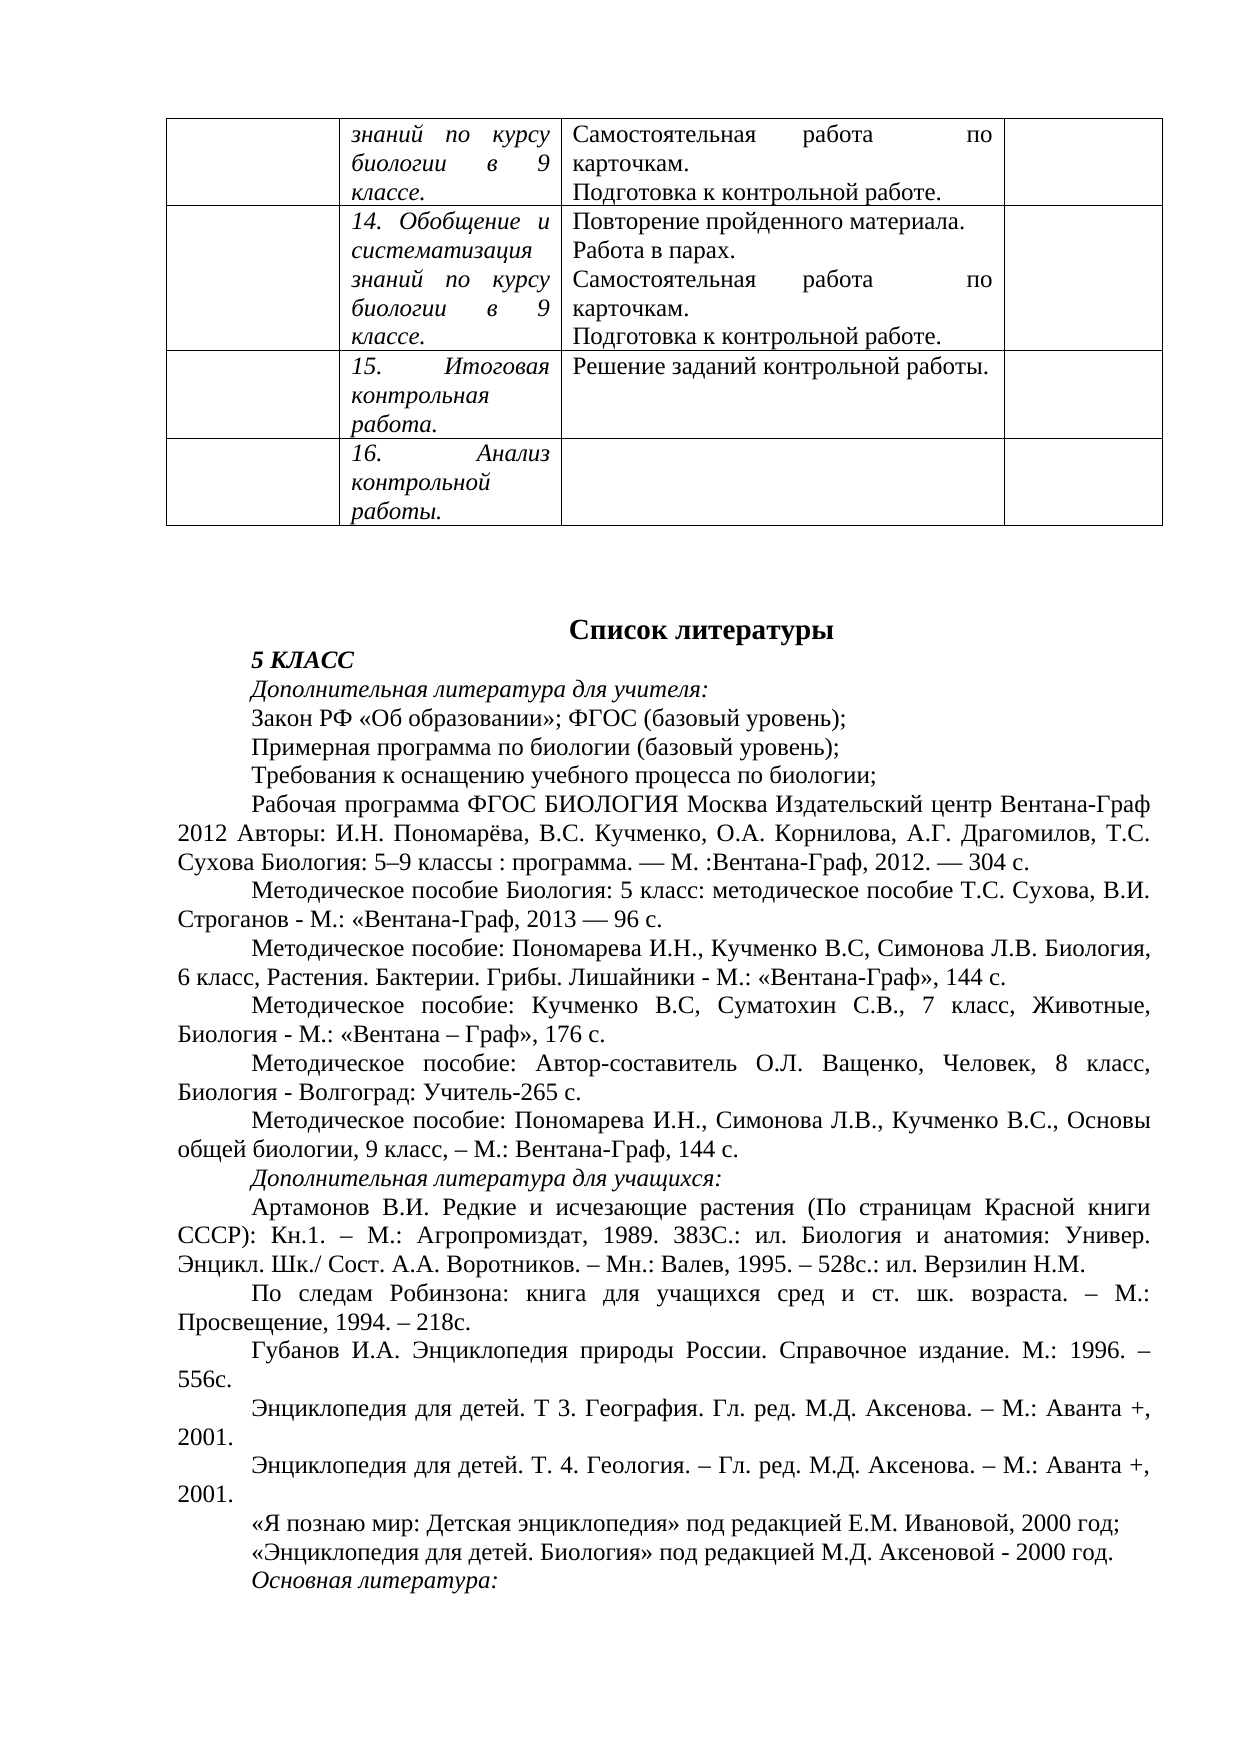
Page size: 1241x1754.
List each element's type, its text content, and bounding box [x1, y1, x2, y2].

text Энциклопедия для детей. Т 3. География. Гл. ред. М.Д. Аксенова. – М.: Аванта +, 2001. [177, 1393, 1152, 1451]
table_cell [562, 439, 1004, 525]
text Список литературы [177, 612, 1152, 646]
text «Я познаю мир: Детская энциклопедия» под редакцией Е.М. Ивановой, 2000 год; [177, 1508, 1152, 1537]
table_cell [167, 439, 339, 525]
table_cell 15. Итоговая контрольная работа. [340, 351, 561, 437]
table_cell [167, 206, 339, 350]
text Дополнительная литература для учащихся: [177, 1163, 1152, 1192]
text Основная литература: [177, 1566, 1152, 1594]
table_cell 14. Обобщение и систематизация знаний по курсу биологии в 9 классе. [340, 206, 561, 350]
table_cell Повторение пройденного материала. Работа в парах. Самостоятельная работа по карточкам. Подготовка к контрольной работе. [562, 206, 1004, 350]
text Методическое пособие: Пономарева И.Н., Симонова Л.В., Кучменко В.С., Основы общей биологии, 9 класс, – М.: Вентана-Граф, 144 с. [177, 1106, 1152, 1163]
text Методическое пособие: Кучменко В.С, Суматохин С.В., 7 класс, Животные, Биология - М.: «Вентана – Граф», 176 с. [177, 991, 1152, 1048]
text Примерная программа по биологии (базовый уровень); [177, 732, 1152, 761]
text Рабочая программа ФГОС БИОЛОГИЯ Москва Издательский центр Вентана-Граф 2012 Авторы: И.Н. Пономарёва, В.С. Кучменко, О.А. Корнилова, А.Г. Драгомилов, Т.С. Сухова Биология: 5–9 классы : программа. — М. :Вентана-Граф, 2012. — 304 с. [177, 789, 1152, 876]
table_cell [340, 119, 561, 205]
table_cell 16. Анализ контрольной работы. [340, 439, 561, 525]
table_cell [562, 119, 1004, 205]
text Губанов И.А. Энциклопедия природы России. Справочное издание. М.: 1996. – 556с. [177, 1336, 1152, 1393]
text Артамонов В.И. Редкие и исчезающие растения (По страницам Красной книги СССР): Кн.1. – М.: Агропромиздат, 1989. 383С.: ил. Биология и анатомия: Универ. Энцикл. Шк./ Сост. А.А. Воротников. – Мн.: Валев, 1995. – 528с.: ил. Верзилин Н.М. [177, 1192, 1152, 1278]
text Энциклопедия для детей. Т. 4. Геология. – Гл. ред. М.Д. Аксенова. – М.: Аванта +, 2001. [177, 1451, 1152, 1508]
text Закон РФ «Об образовании»; ФГОС (базовый уровень); [177, 703, 1152, 732]
text Методическое пособие: Автор-составитель О.Л. Ващенко, Человек, 8 класс, Биология - Волгоград: Учитель-265 с. [177, 1048, 1152, 1106]
table_cell [167, 119, 339, 205]
table_cell [1005, 206, 1162, 350]
table_cell [1005, 439, 1162, 525]
text Методическое пособие Биология: 5 класс: методическое пособие Т.С. Сухова, В.И. Строганов - М.: «Вентана-Граф, 2013 — 96 с. [177, 876, 1152, 933]
table_cell [167, 351, 339, 437]
text «Энциклопедия для детей. Биология» под редакцией М.Д. Аксеновой - 2000 год. [177, 1537, 1152, 1566]
text Требования к оснащению учебного процесса по биологии; [177, 761, 1152, 789]
text По следам Робинзона: книга для учащихся сред и ст. шк. возраста. – М.: Просвещение, 1994. – 218с. [177, 1278, 1152, 1336]
table_cell Решение заданий контрольной работы. [562, 351, 1004, 437]
table_cell [1005, 119, 1162, 205]
table_cell [1005, 351, 1162, 437]
text 5 КЛАСС [177, 646, 1152, 674]
text Методическое пособие: Пономарева И.Н., Кучменко В.С, Симонова Л.В. Биология, 6 класс, Растения. Бактерии. Грибы. Лишайники - М.: «Вентана-Граф», 144 с. [177, 933, 1152, 991]
text Дополнительная литература для учителя: [177, 674, 1152, 703]
